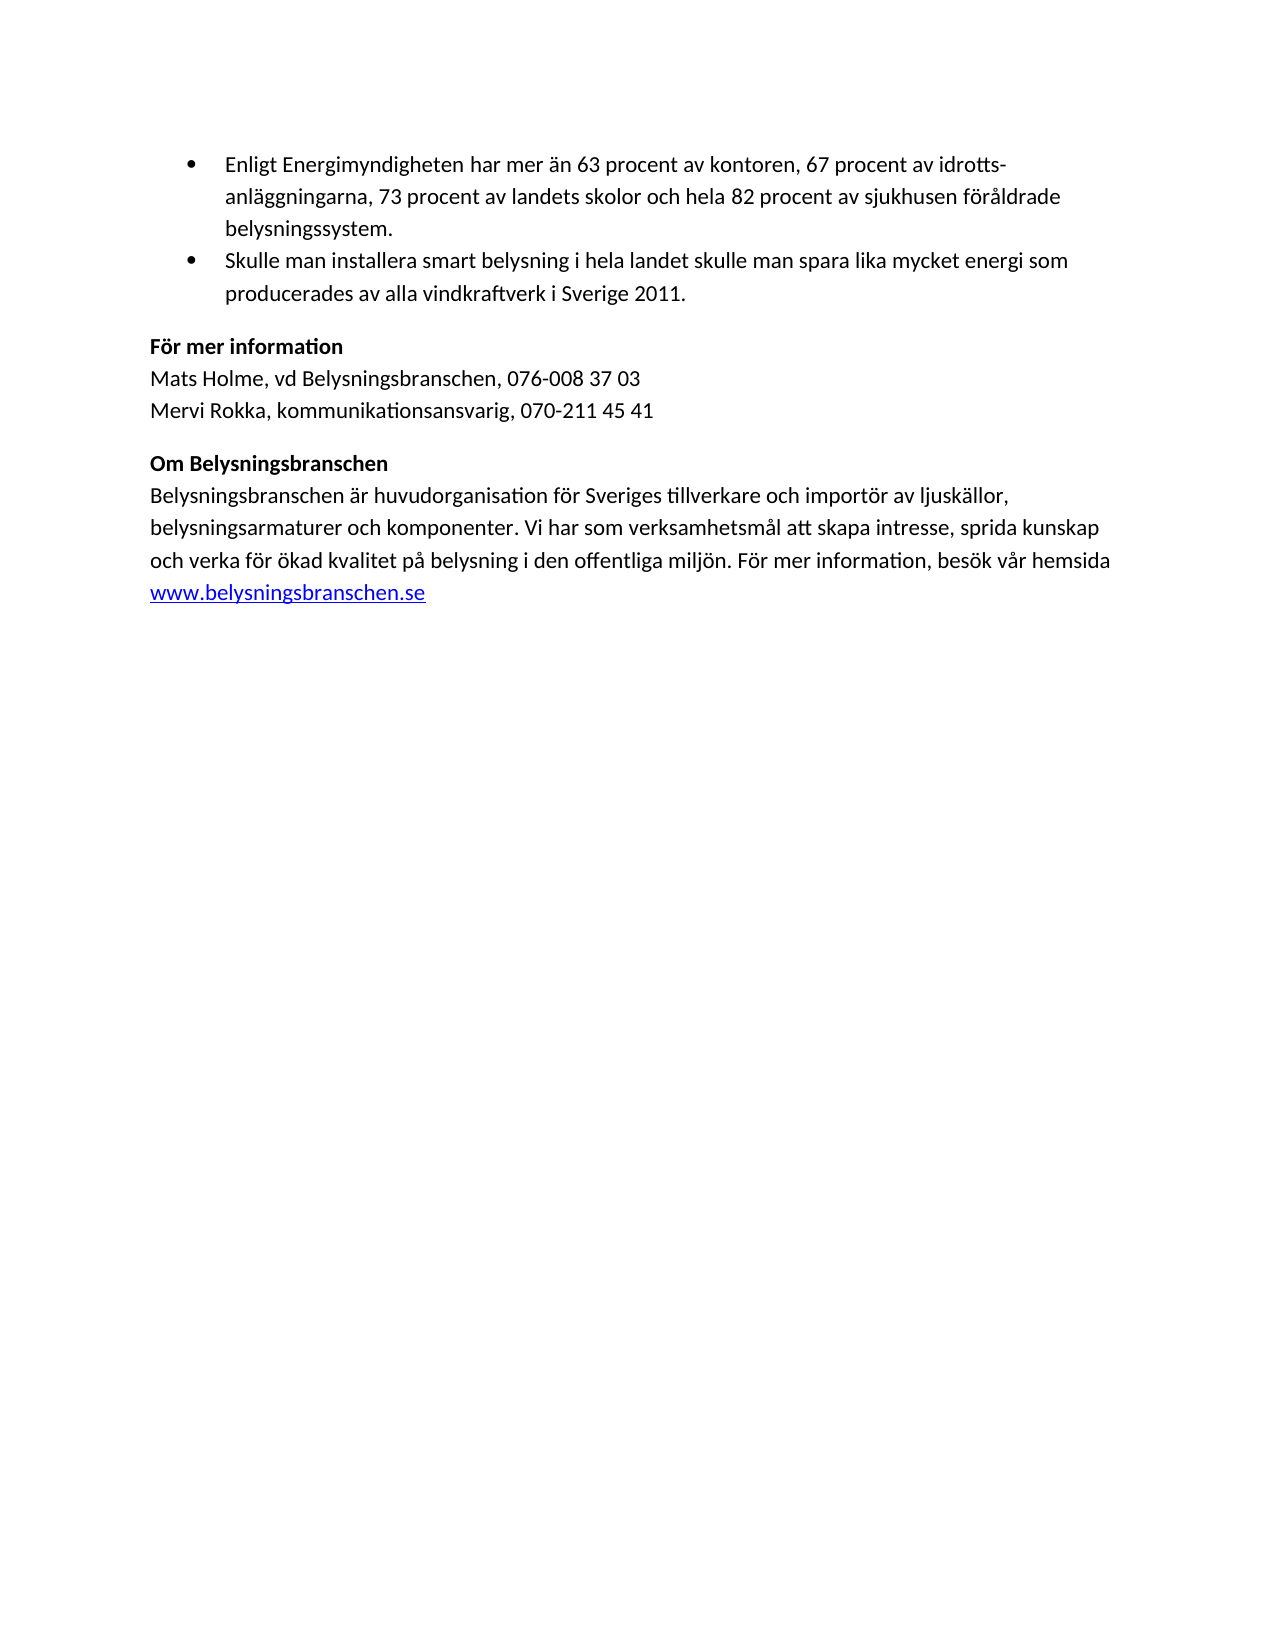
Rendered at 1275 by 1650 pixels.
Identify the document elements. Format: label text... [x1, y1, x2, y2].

text För mer information Mats Holme, vd Belysningsbranschen, 076-008 37 03 Mervi Rokka, kommunikationsansvarig, 070-211 45 41 [150, 332, 1125, 424]
text Om Belysningsbranschen Belysningsbranschen är huvudorganisation för Sveriges tillverkare och importör av ljuskällor, belysningsarmaturer och komponenter. Vi har som verksamhetsmål att skapa intresse, sprida kunskap och verka för ökad kvalitet på belysning i den offentliga miljön. För mer information, besök vår hemsida www.belysningsbranschen.se [150, 449, 1125, 606]
list Enligt Energimyndigheten har mer än 63 procent av kontoren, 67 procent av idrotts- anläggningarna, 73 procent av landets skolor och hela 82 procent av sjukhusen föråldrade belysningssystem. [187, 150, 1125, 242]
list Skulle man installera smart belysning i hela landet skulle man spara lika mycket energi som producerades av alla vindkraftverk i Sverige 2011. [187, 247, 1125, 307]
